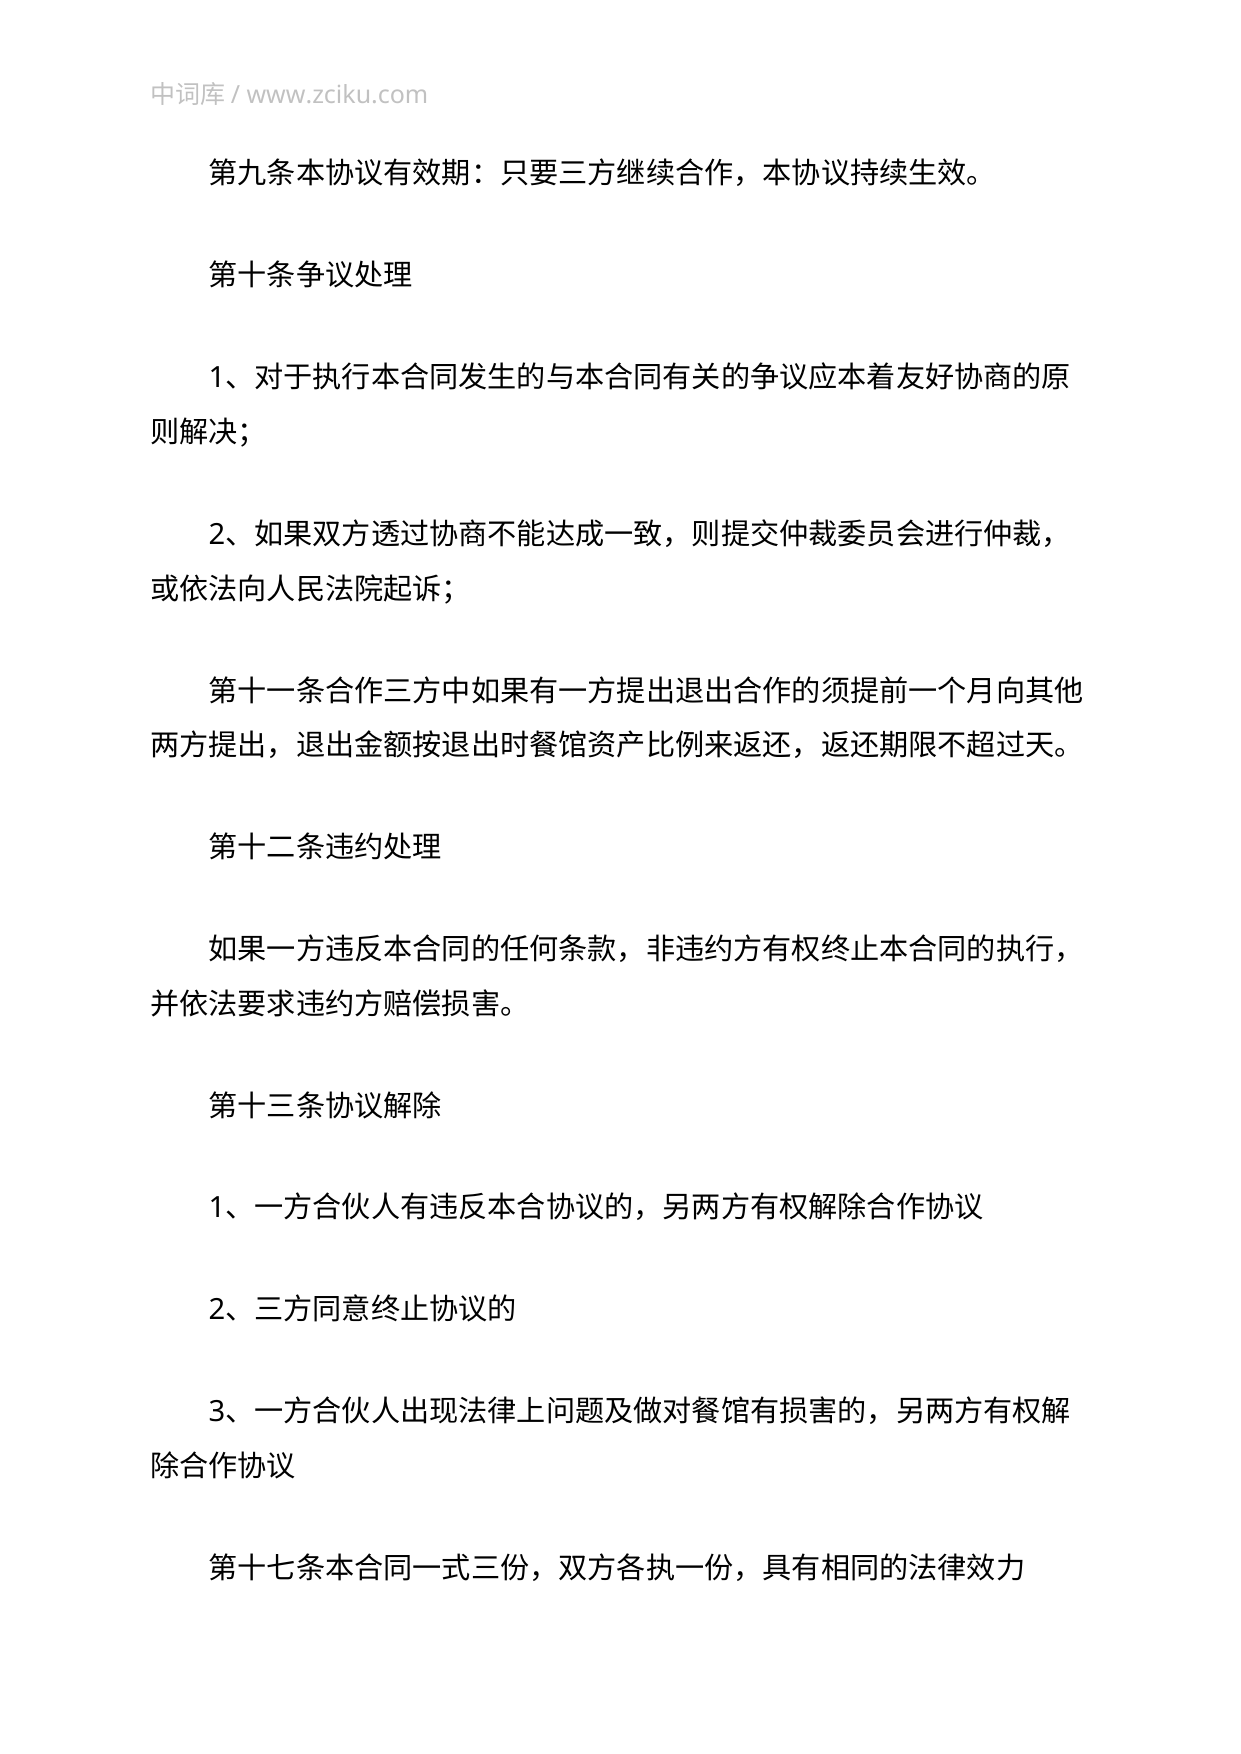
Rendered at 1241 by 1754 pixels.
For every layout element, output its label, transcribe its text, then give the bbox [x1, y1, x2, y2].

text 1、对于执行本合同发生的与本合同有关的争议应本着友好协商的原则解决； [150, 353, 1090, 451]
text 第十一条合作三方中如果有一方提出退出合作的须提前一个月向其他两方提出，退出金额按退出时餐馆资产比例来返还，返还期限不超过天。 [150, 667, 1090, 764]
text 2、三方同意终止协议的 [150, 1286, 1090, 1328]
text 1、一方合伙人有违反本合协议的，另两方有权解除合作协议 [150, 1184, 1090, 1226]
text 第十二条违约处理 [150, 824, 1090, 866]
text 2、如果双方透过协商不能达成一致，则提交仲裁委员会进行仲裁，或依法向人民法院起诉； [150, 510, 1090, 608]
text 第十条争议处理 [150, 252, 1090, 294]
text 第十三条协议解除 [150, 1082, 1090, 1124]
text 第九条本协议有效期：只要三方继续合作，本协议持续生效。 [150, 150, 1090, 192]
text 第十七条本合同一式三份，双方各执一份，具有相同的法律效力 [150, 1545, 1090, 1587]
text 如果一方违反本合同的任何条款，非违约方有权终止本合同的执行，并依法要求违约方赔偿损害。 [150, 926, 1090, 1023]
text 3、一方合伙人出现法律上问题及做对餐馆有损害的，另两方有权解除合作协议 [150, 1388, 1090, 1485]
